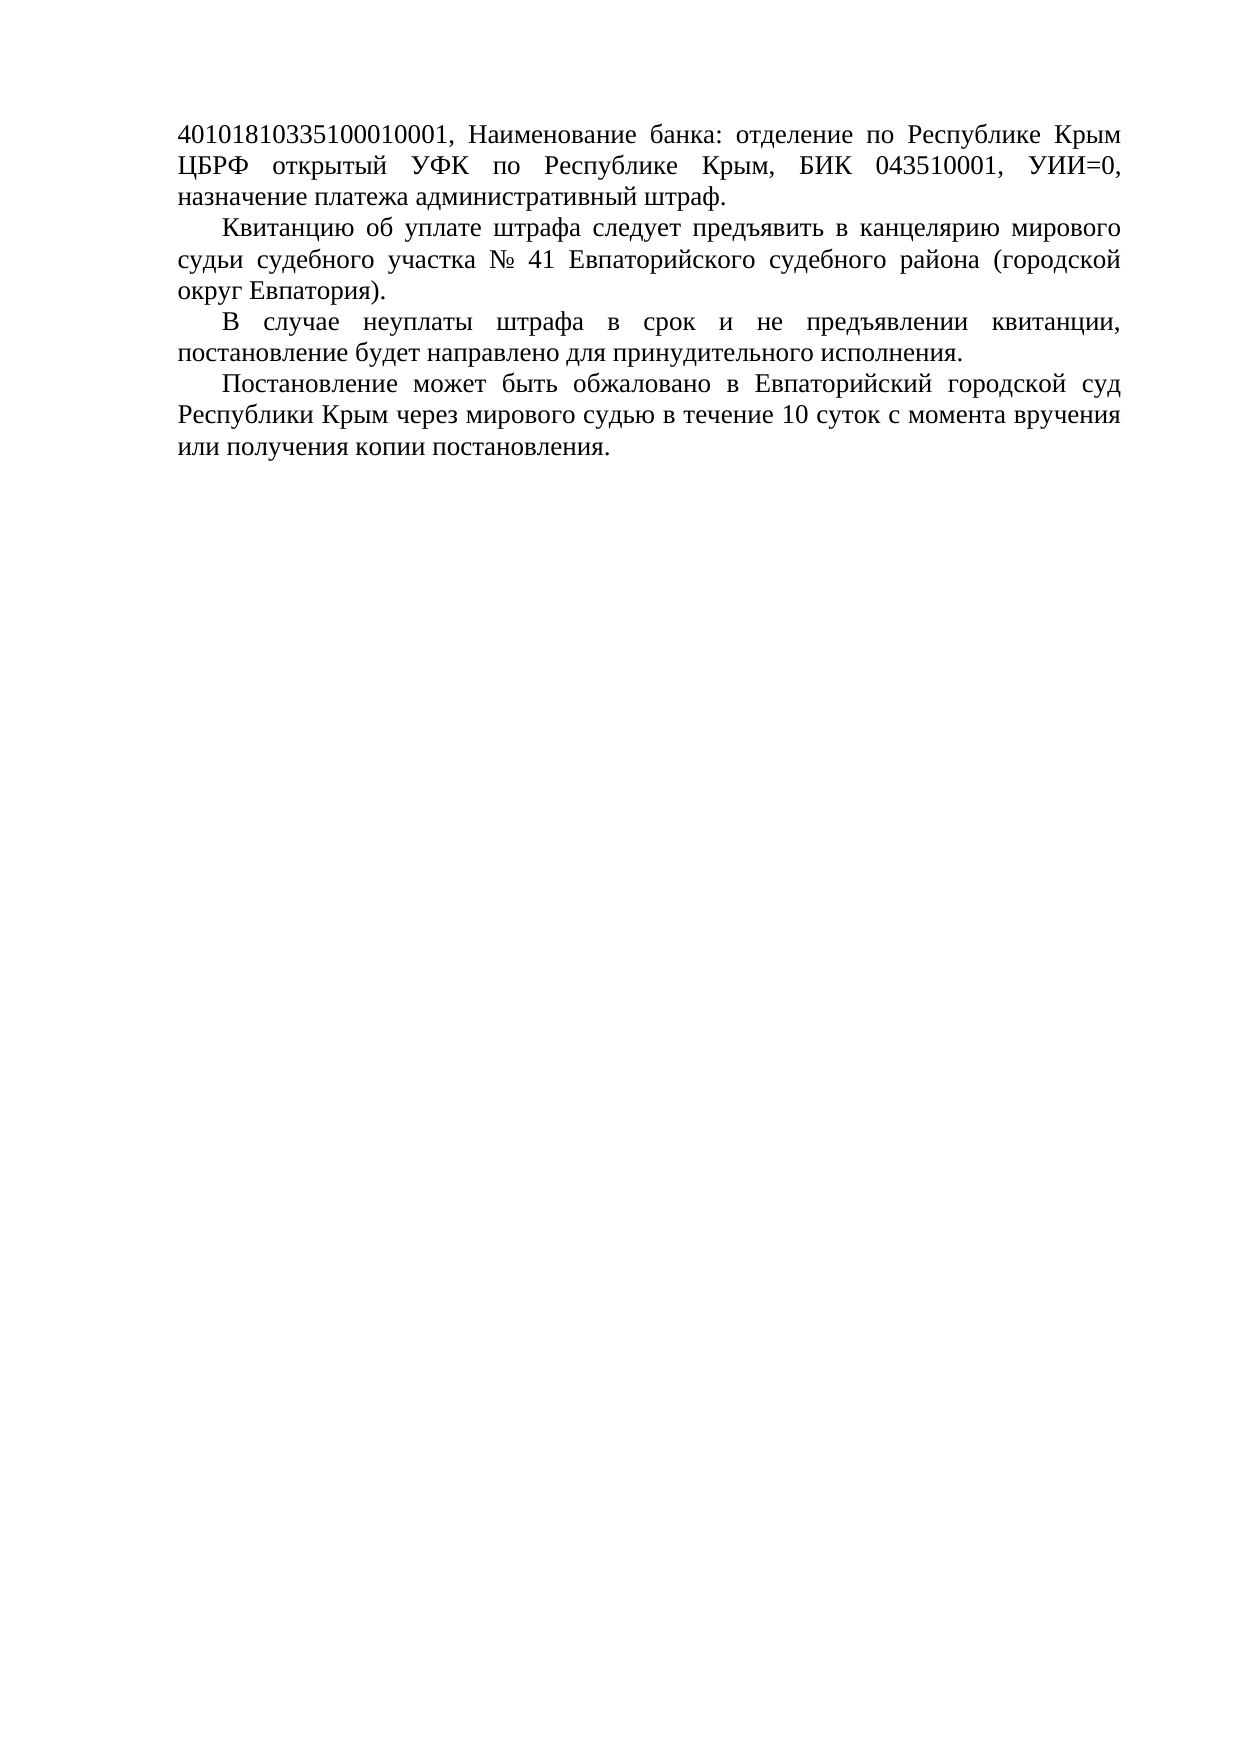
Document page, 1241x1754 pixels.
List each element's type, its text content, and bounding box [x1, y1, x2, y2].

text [177, 118, 1122, 212]
text В случае неуплаты штрафа в срок и не предъявлении квитанции, постановление будет направлено для принудительного исполнения. [177, 305, 1122, 367]
text Квитанцию об уплате штрафа следует предъявить в канцелярию мирового судьи судебного участка № 41 Евпаторийского судебного района (городской округ Евпатория). [177, 212, 1122, 305]
text Постановление может быть обжаловано в Евпаторийский городской суд Республики Крым через мирового судью в течение 10 суток с момента вручения или получения копии постановления. [177, 367, 1122, 461]
